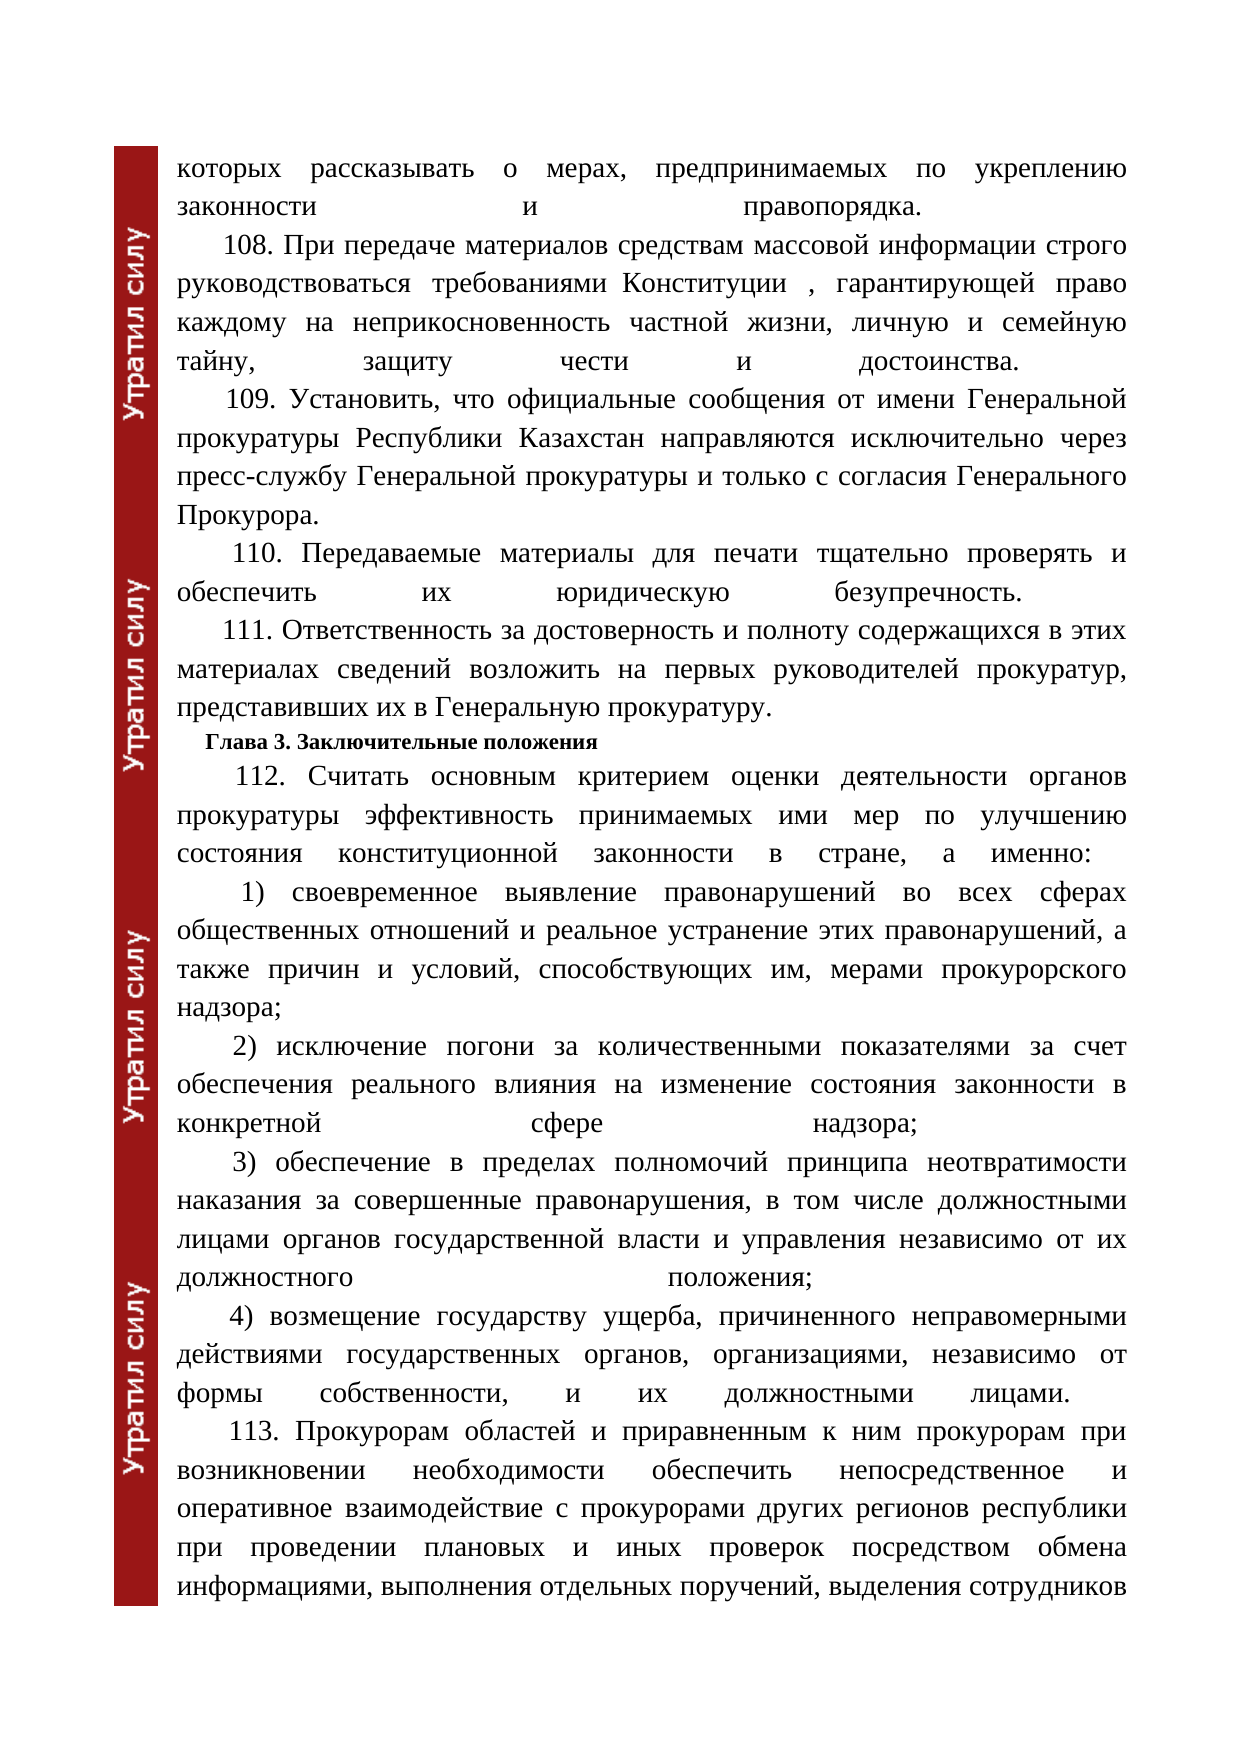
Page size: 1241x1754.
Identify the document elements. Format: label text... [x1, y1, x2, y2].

picture [114, 146, 158, 150]
picture [114, 1601, 158, 1606]
text Глава 3. Заключительные положения [112, 728, 1128, 754]
picture [114, 723, 158, 728]
picture [114, 754, 158, 758]
